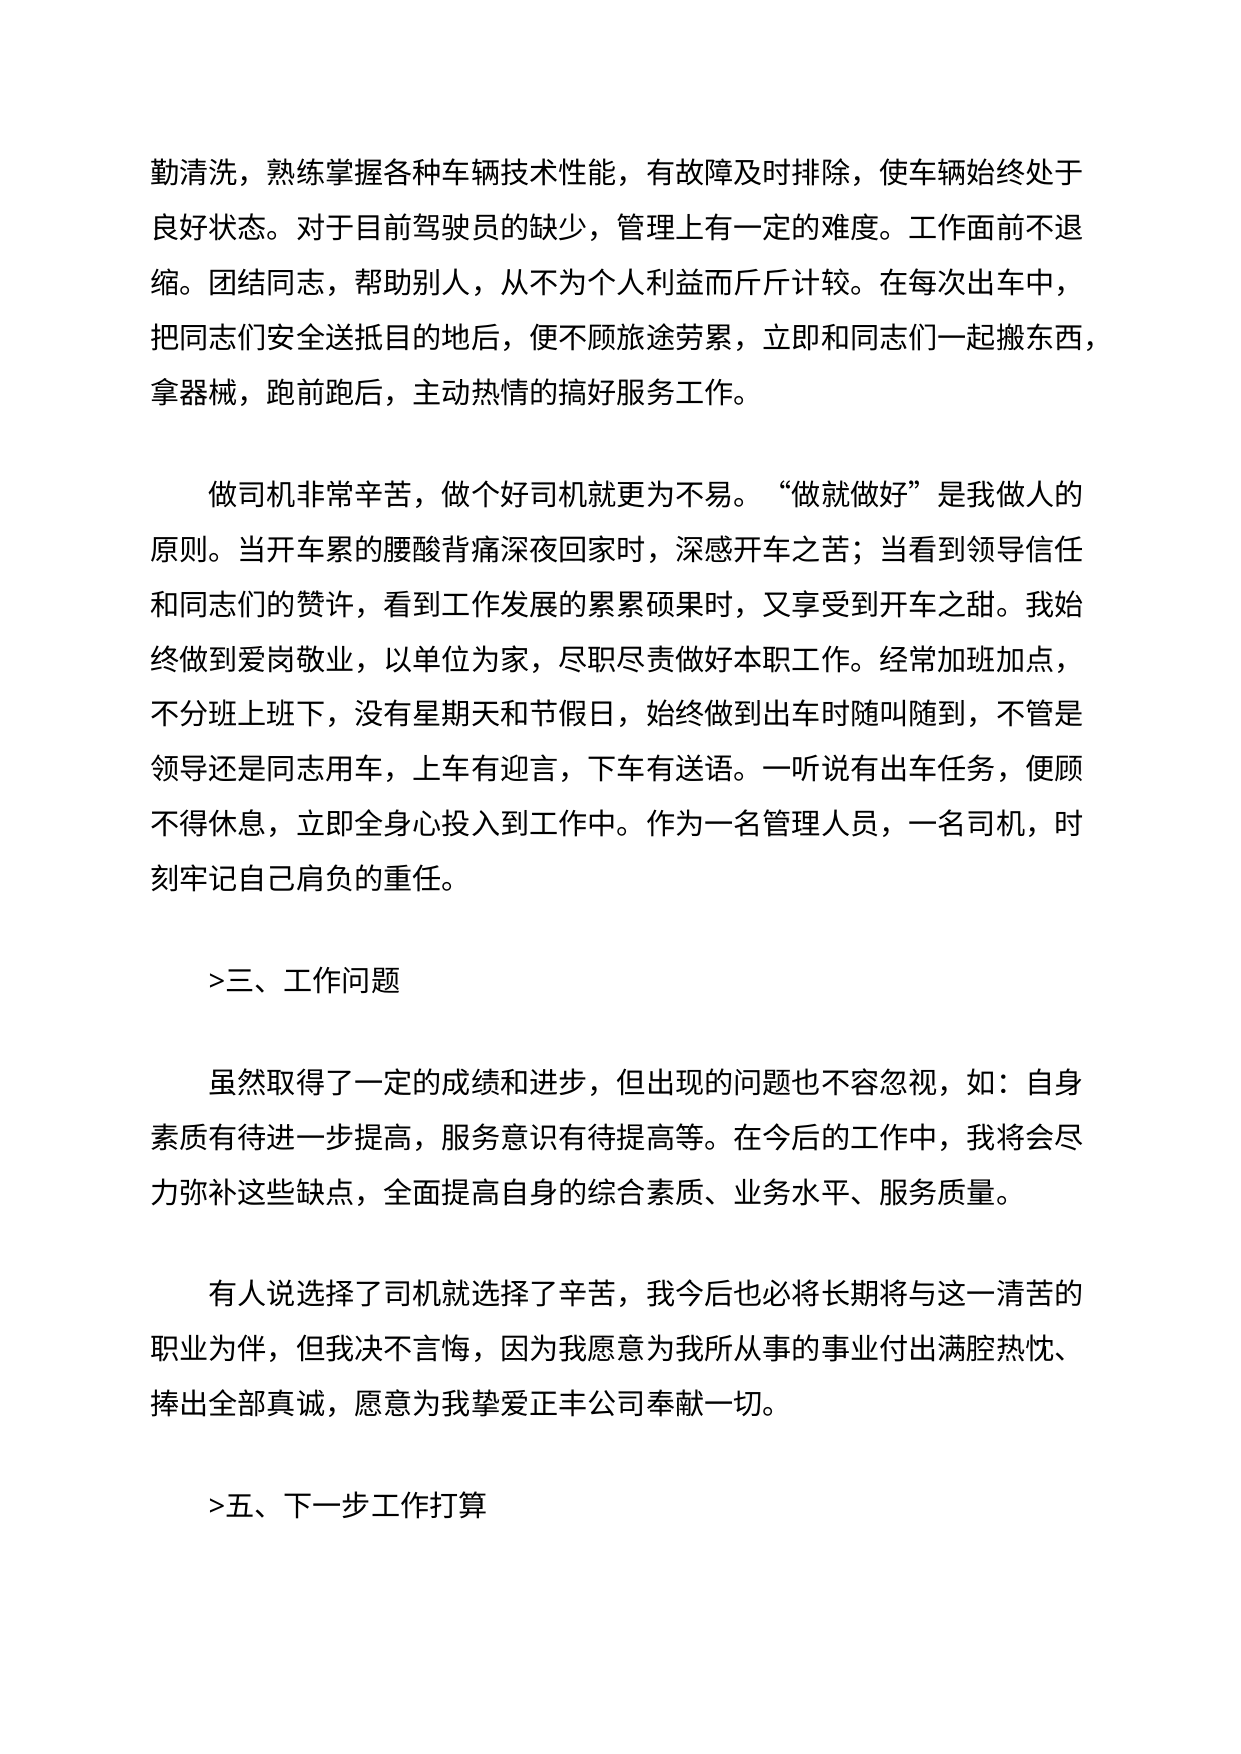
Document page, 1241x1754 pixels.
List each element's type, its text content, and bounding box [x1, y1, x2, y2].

text >五、下一步工作打算 [150, 1482, 1090, 1525]
text 做司机非常辛苦，做个好司机就更为不易。“做就做好”是我做人的原则。当开车累的腰酸背痛深夜回家时，深感开车之苦；当看到领导信任和同志们的赞许，看到工作发展的累累硕果时，又享受到开车之甜。我始终做到爱岗敬业，以单位为家，尽职尽责做好本职工作。经常加班加点，不分班上班下，没有星期天和节假日，始终做到出车时随叫随到，不管是领导还是同志用车，上车有迎言，下车有送语。一听说有出车任务，便顾不得休息，立即全身心投入到工作中。作为一名管理人员，一名司机，时刻牢记自己肩负的重任。 [150, 471, 1090, 898]
text 虽然取得了一定的成绩和进步，但出现的问题也不容忽视，如：自身素质有待进一步提高，服务意识有待提高等。在今后的工作中，我将会尽力弥补这些缺点，全面提高自身的综合素质、业务水平、服务质量。 [150, 1059, 1090, 1211]
text 有人说选择了司机就选择了辛苦，我今后也必将长期将与这一清苦的职业为伴，但我决不言悔，因为我愿意为我所从事的事业付出满腔热忱、捧出全部真诚，愿意为我挚爱正丰公司奉献一切。 [150, 1271, 1090, 1423]
text >三、工作问题 [150, 957, 1090, 1000]
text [150, 150, 1090, 412]
